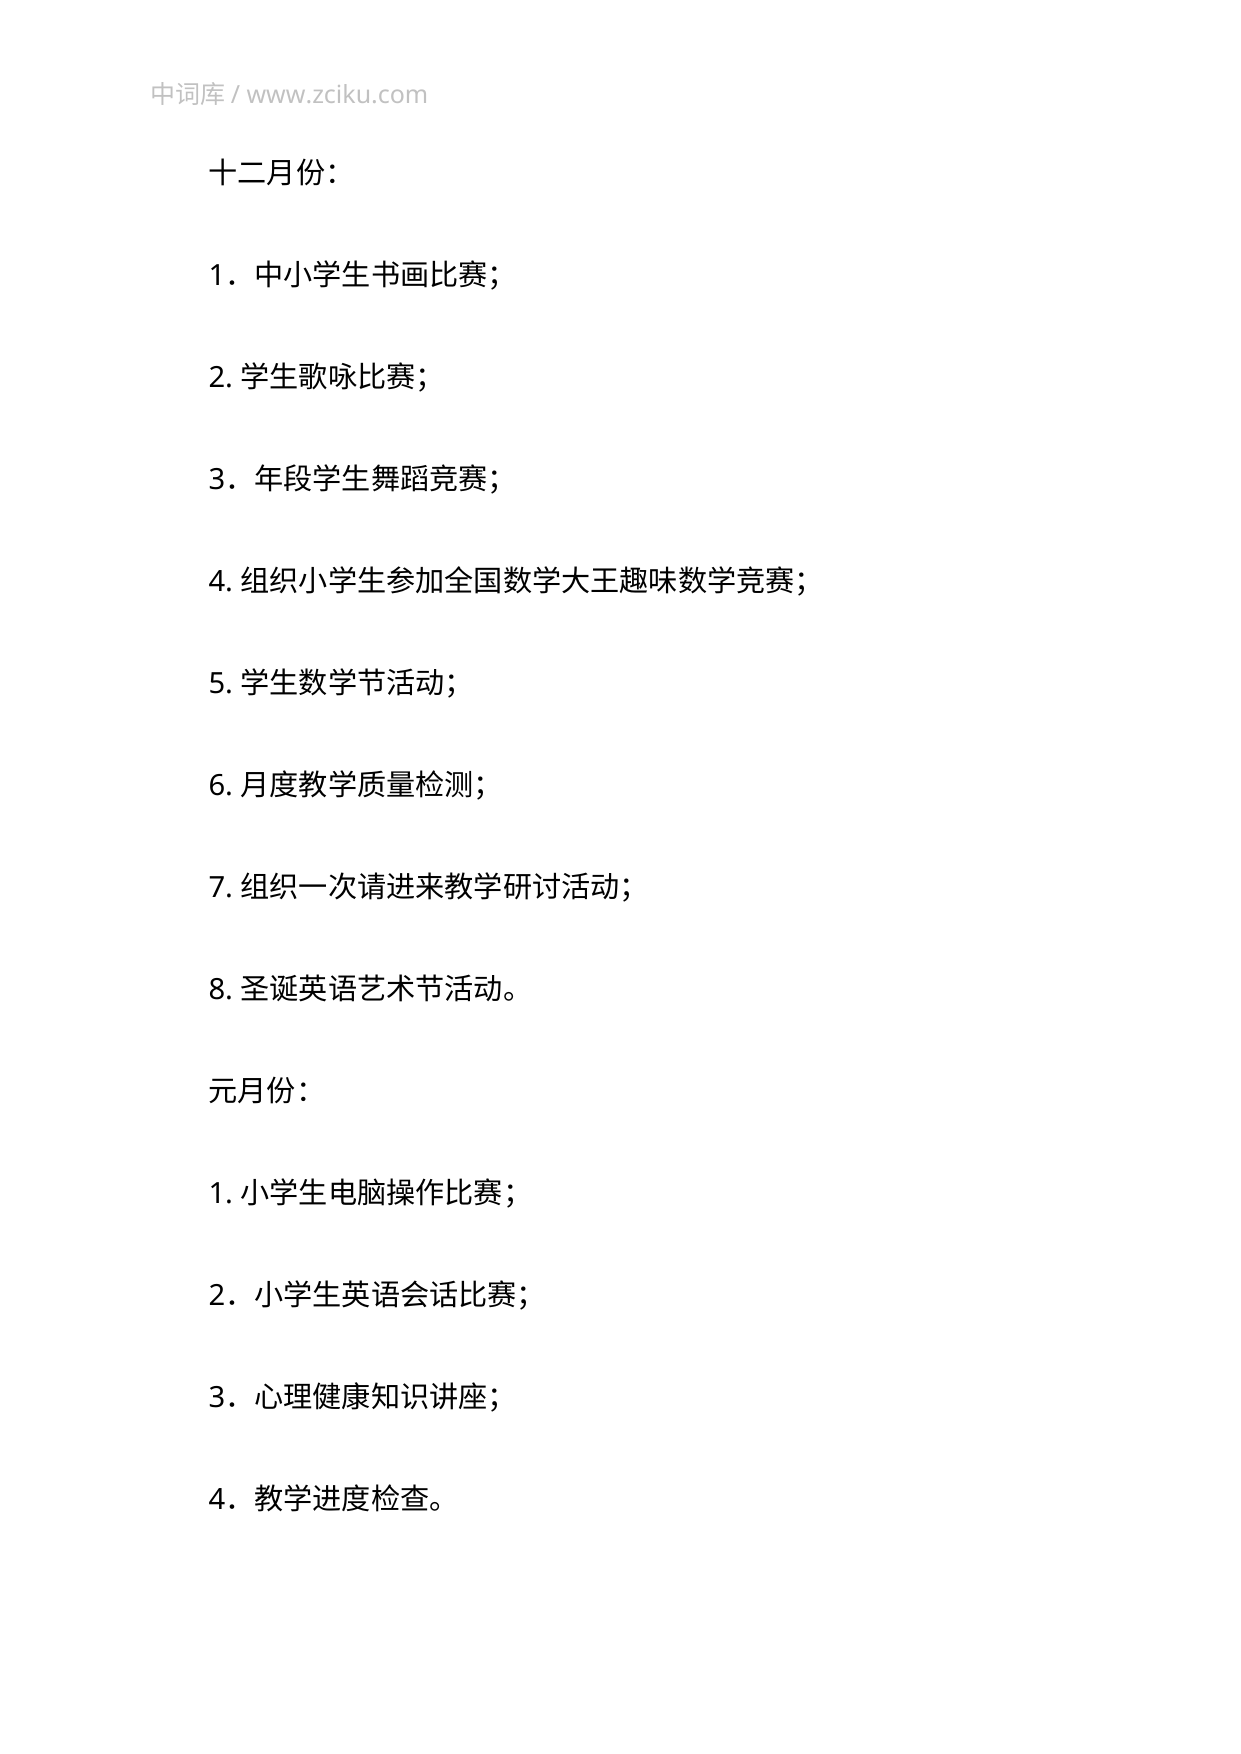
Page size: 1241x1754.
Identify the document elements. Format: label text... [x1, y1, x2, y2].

text 3．年段学生舞蹈竞赛； [150, 456, 1090, 498]
text 8. 圣诞英语艺术节活动。 [150, 966, 1090, 1008]
text 1．中小学生书画比赛； [150, 252, 1090, 294]
text 4. 组织小学生参加全国数学大王趣味数学竞赛； [150, 558, 1090, 600]
text 2．小学生英语会话比赛； [150, 1271, 1090, 1314]
text 1. 小学生电脑操作比赛； [150, 1169, 1090, 1212]
text 元月份： [150, 1068, 1090, 1110]
text 6. 月度教学质量检测； [150, 762, 1090, 804]
text 3．心理健康知识讲座； [150, 1373, 1090, 1416]
text 7. 组织一次请进来教学研讨活动； [150, 864, 1090, 906]
text 2. 学生歌咏比赛； [150, 354, 1090, 396]
text 5. 学生数学节活动； [150, 660, 1090, 702]
text 4．教学进度检查。 [150, 1475, 1090, 1518]
text 十二月份： [150, 150, 1090, 192]
